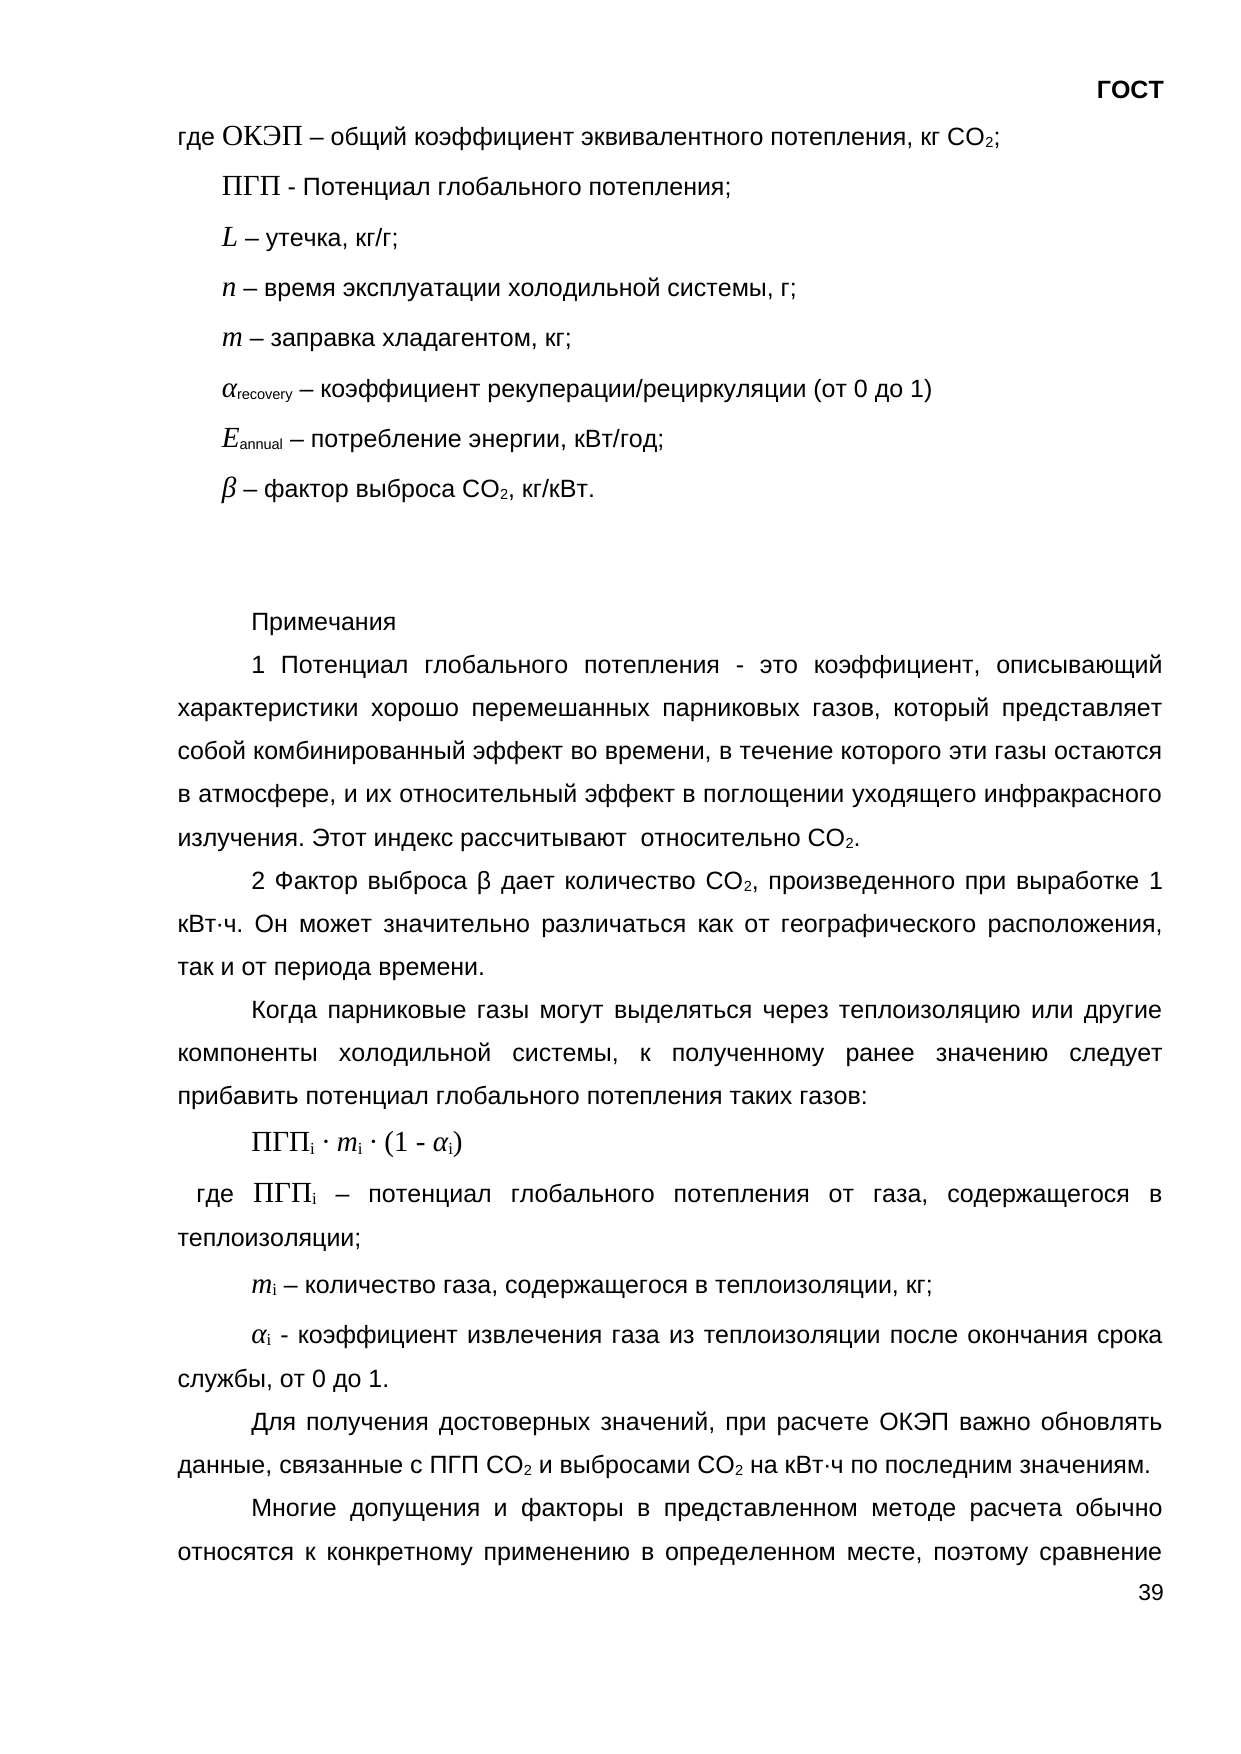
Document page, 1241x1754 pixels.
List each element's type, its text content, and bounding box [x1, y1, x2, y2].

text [177, 1493, 1163, 1565]
text где ОКЭП – общий коэффициент эквивалентного потепления, кг СО2; [177, 118, 1163, 152]
text 1 Потенциал глобального потепления - это коэффициент, описывающий характеристики хорошо перемешанных парниковых газов, который представляет собой комбинированный эффект во времени, в течение которого эти газы остаются в атмосфере, и их относительный эффект в поглощении уходящего инфракрасного излучения. Этот индекс рассчитывают относительно CO2. [177, 650, 1163, 851]
text Примечания [177, 607, 1163, 636]
text ПГП - Потенциал глобального потепления; [177, 168, 1163, 202]
text m – заправка хладагентом, кг; [177, 319, 1163, 353]
text Для получения достоверных значений, при расчете ОКЭП важно обновлять данные, связанные с ПГП CO2 и выбросами CO2 на кВт∙ч по последним значениям. [177, 1407, 1163, 1479]
text αi - коэффициент извлечения газа из теплоизоляции после окончания срока службы, от 0 до 1. [177, 1316, 1163, 1393]
text β – фактор выброса СО2, кг/кВт. [177, 470, 1163, 504]
text n – время эксплуатации холодильной системы, г; [177, 269, 1163, 303]
text L – утечка, кг/г; [177, 219, 1163, 252]
text αrecovery – коэффициент рекуперации/рециркуляции (от 0 до 1) [177, 370, 1163, 403]
text Когда парниковые газы могут выделяться через теплоизоляцию или другие компоненты холодильной системы, к полученному ранее значению следует прибавить потенциал глобального потепления таких газов: [177, 995, 1163, 1110]
text Eannual – потребление энергии, кВт/год; [177, 420, 1163, 453]
text где ПГПi – потенциал глобального потепления от газа, содержащегося в теплоизоляции; [177, 1175, 1163, 1251]
text mi – количество газа, содержащегося в теплоизоляции, кг; [177, 1266, 1163, 1299]
text ПГПi ∙ mi ∙ (1 - αi) [177, 1124, 1163, 1158]
text 2 Фактор выброса β дает количество CO2, произведенного при выработке 1 кВт∙ч. Он может значительно различаться как от географического расположения, так и от периода времени. [177, 866, 1163, 981]
